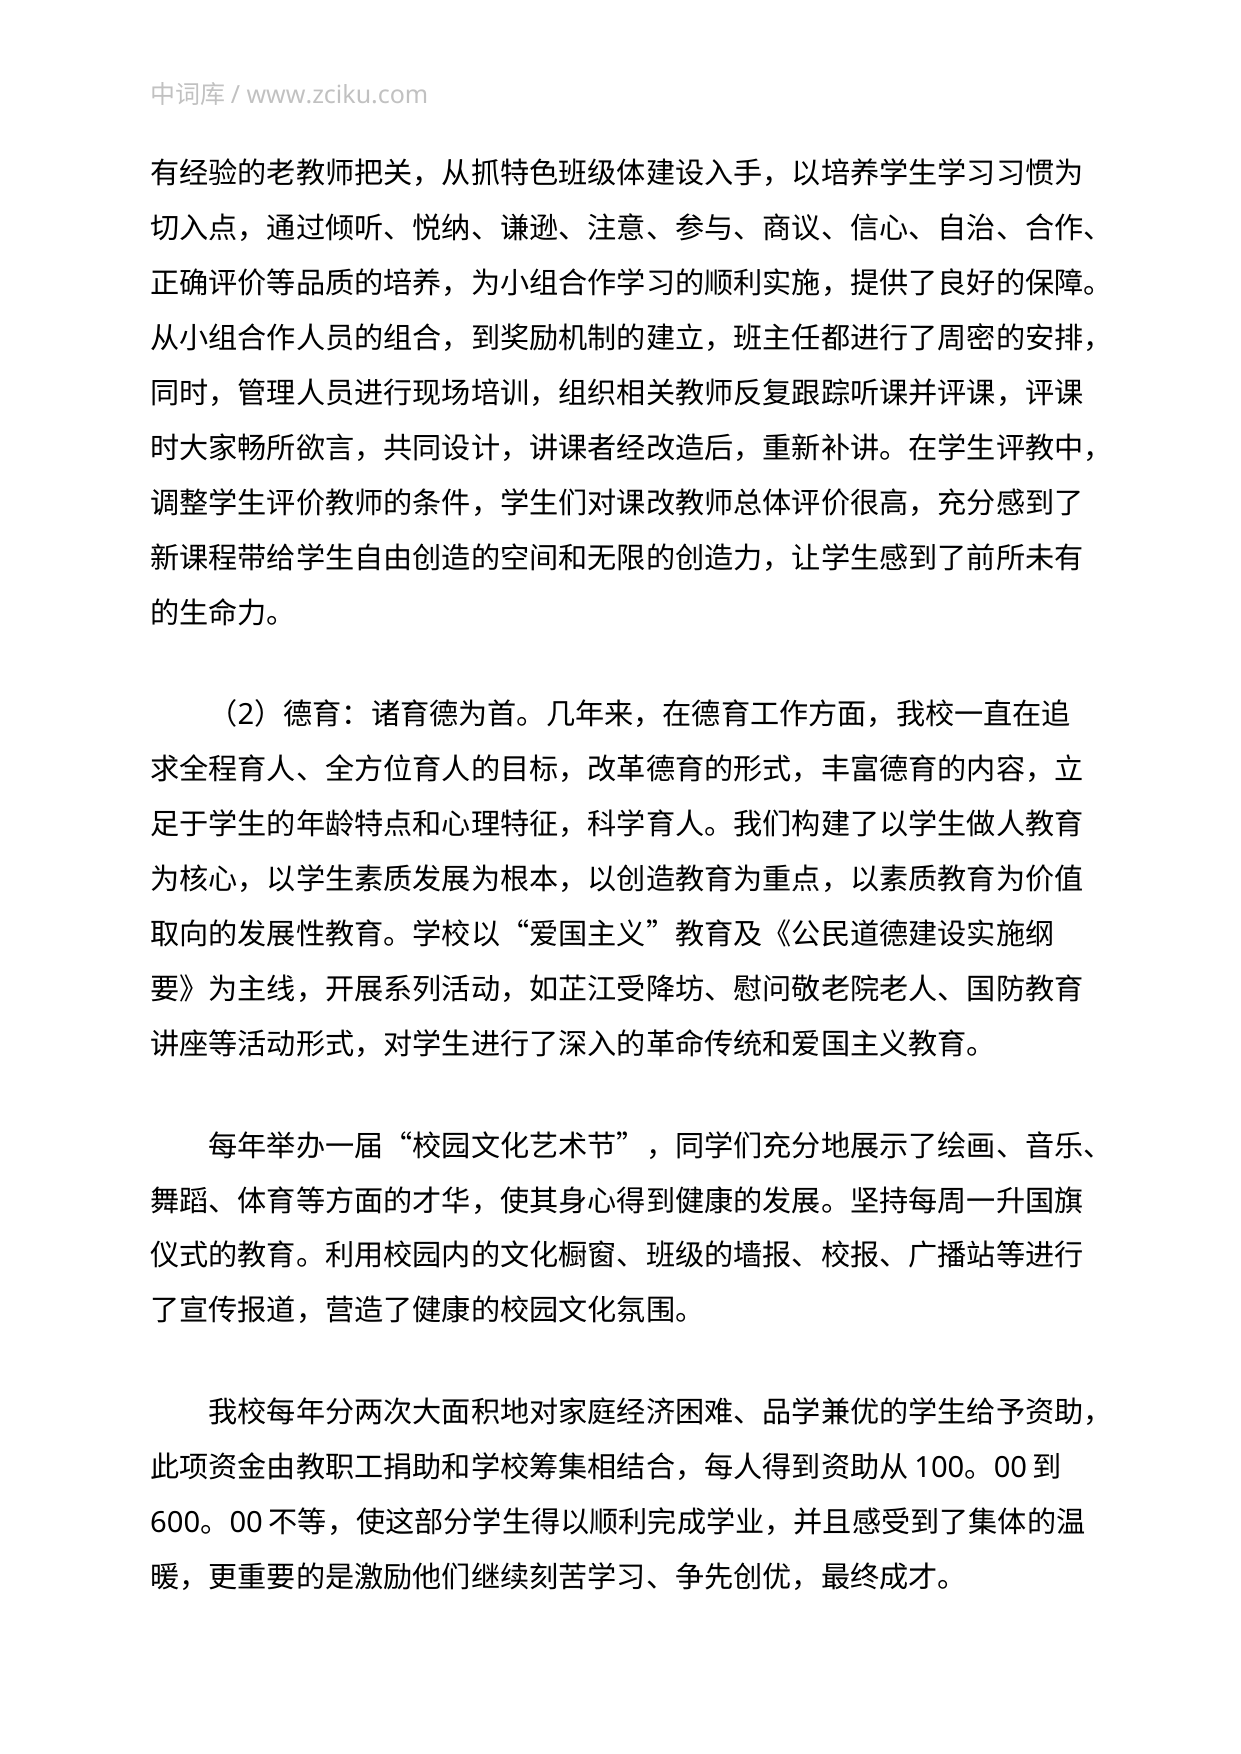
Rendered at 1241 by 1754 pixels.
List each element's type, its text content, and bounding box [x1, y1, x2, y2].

text 每年举办一届“校园文化艺术节”，同学们充分地展示了绘画、音乐、舞蹈、体育等方面的才华，使其身心得到健康的发展。坚持每周一升国旗仪式的教育。利用校园内的文化橱窗、班级的墙报、校报、广播站等进行了宣传报道，营造了健康的校园文化氛围。 [150, 1122, 1090, 1329]
text （2）德育：诸育德为首。几年来，在德育工作方面，我校一直在追求全程育人、全方位育人的目标，改革德育的形式，丰富德育的内容，立足于学生的年龄特点和心理特征，科学育人。我们构建了以学生做人教育为核心，以学生素质发展为根本，以创造教育为重点，以素质教育为价值取向的发展性教育。学校以“爱国主义”教育及《公民道德建设实施纲要》为主线，开展系列活动，如芷江受降坊、慰问敬老院老人、国防教育讲座等活动形式，对学生进行了深入的革命传统和爱国主义教育。 [150, 691, 1090, 1063]
text 我校每年分两次大面积地对家庭经济困难、品学兼优的学生给予资助，此项资金由教职工捐助和学校筹集相结合，每人得到资助从100。00到600。00不等，使这部分学生得以顺利完成学业，并且感受到了集体的温暖，更重要的是激励他们继续刻苦学习、争先创优，最终成才。 [150, 1389, 1090, 1596]
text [150, 150, 1090, 631]
